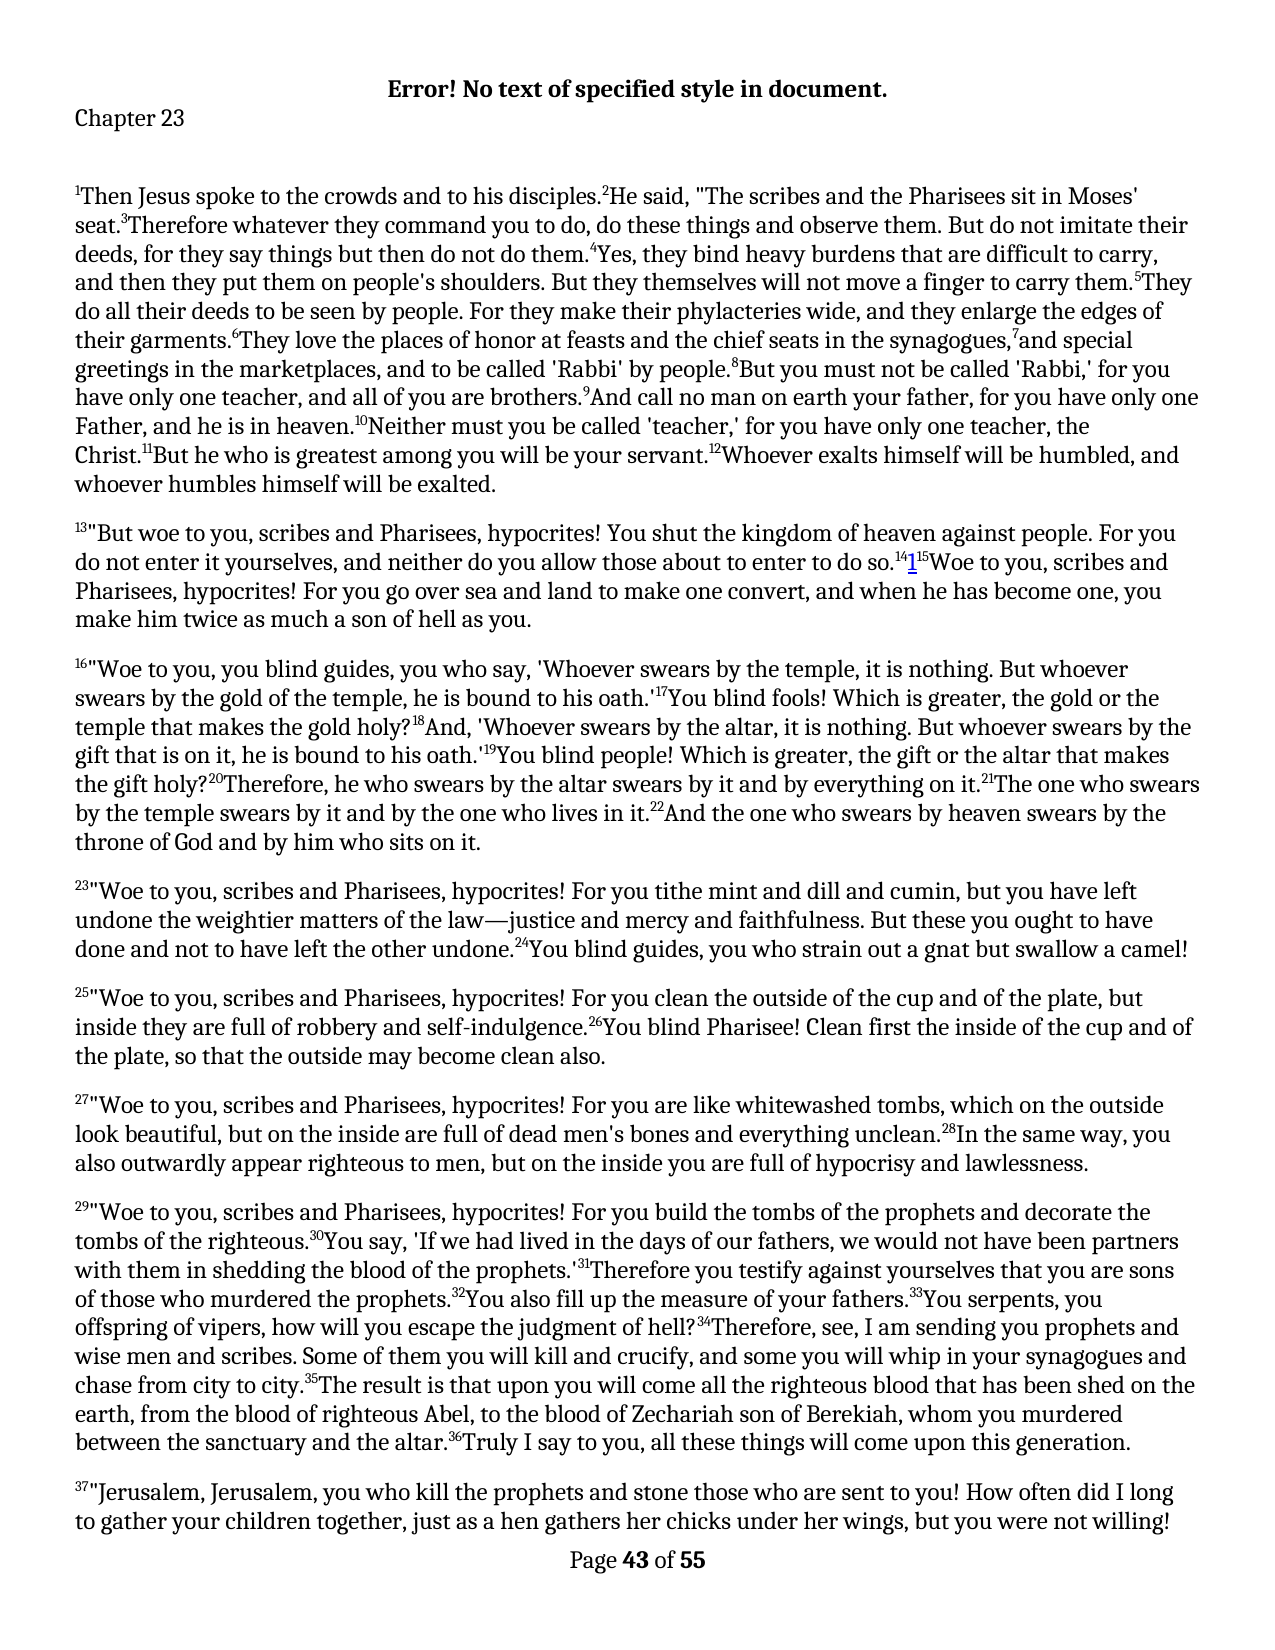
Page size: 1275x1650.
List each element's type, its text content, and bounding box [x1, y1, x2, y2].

text 16"Woe to you, you blind guides, you who say, 'Whoever swears by the temple, it is nothing. But whoever swears by the gold of the temple, he is bound to his oath.'17You blind fools! Which is greater, the gold or the temple that makes the gold holy?18And, 'Whoever swears by the altar, it is nothing. But whoever swears by the gift that is on it, he is bound to his oath.'19You blind people! Which is greater, the gift or the altar that makes the gift holy?20Therefore, he who swears by the altar swears by it and by everything on it.21The one who swears by the temple swears by it and by the one who lives in it.22And the one who swears by heaven swears by the throne of God and by him who sits on it. [75, 655, 1200, 856]
text 27"Woe to you, scribes and Pharisees, hypocrites! For you are like whitewashed tombs, which on the outside look beautiful, but on the inside are full of dead men's bones and everything unclean.28In the same way, you also outwardly appear righteous to men, but on the inside you are full of hypocrisy and lawlessness. [75, 1091, 1200, 1177]
text 23"Woe to you, scribes and Pharisees, hypocrites! For you tithe mint and dill and cumin, but you have left undone the weightier matters of the law—justice and mercy and faithfulness. But these you ought to have done and not to have left the other undone.24You blind guides, you who strain out a gnat but swallow a camel! [75, 877, 1200, 963]
text 1Then Jesus spoke to the crowds and to his disciples.2He said, "The scribes and the Pharisees sit in Moses' seat.3Therefore whatever they command you to do, do these things and observe them. But do not imitate their deeds, for they say things but then do not do them.4Yes, they bind heavy burdens that are difficult to carry, and then they put them on people's shoulders. But they themselves will not move a finger to carry them.5They do all their deeds to be seen by people. For they make their phylacteries wide, and they enlarge the edges of their garments.6They love the places of honor at feasts and the chief seats in the synagogues,7and special greetings in the marketplaces, and to be called 'Rabbi' by people.8But you must not be called 'Rabbi,' for you have only one teacher, and all of you are brothers.9And call no man on earth your father, for you have only one Father, and he is in heaven.10Neither must you be called 'teacher,' for you have only one teacher, the Christ.11But he who is greatest among you will be your servant.12Whoever exalts himself will be humbled, and whoever humbles himself will be exalted. [75, 182, 1200, 498]
text 13"But woe to you, scribes and Pharisees, hypocrites! You shut the kingdom of heaven against people. For you do not enter it yourselves, and neither do you allow those about to enter to do so.14115Woe to you, scribes and Pharisees, hypocrites! For you go over sea and land to make one convert, and when he has become one, you make him twice as much a son of hell as you. [75, 519, 1200, 634]
text 29"Woe to you, scribes and Pharisees, hypocrites! For you build the tombs of the prophets and decorate the tombs of the righteous.30You say, 'If we had lived in the days of our fathers, we would not have been partners with them in shedding the blood of the prophets.'31Therefore you testify against yourselves that you are sons of those who murdered the prophets.32You also fill up the measure of your fathers.33You serpents, you offspring of vipers, how will you escape the judgment of hell?34Therefore, see, I am sending you prophets and wise men and scribes. Some of them you will kill and crucify, and some you will whip in your synagogues and chase from city to city.35The result is that upon you will come all the righteous blood that has been shed on the earth, from the blood of righteous Abel, to the blood of Zechariah son of Berekiah, whom you murdered between the sanctuary and the altar.36Truly I say to you, all these things will come upon this generation. [75, 1198, 1200, 1457]
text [75, 1478, 1200, 1535]
text 25"Woe to you, scribes and Pharisees, hypocrites! For you clean the outside of the cup and of the plate, but inside they are full of robbery and self-indulgence.26You blind Pharisee! Clean first the inside of the cup and of the plate, so that the outside may become clean also. [75, 984, 1200, 1070]
text Chapter 23 [75, 104, 1200, 161]
